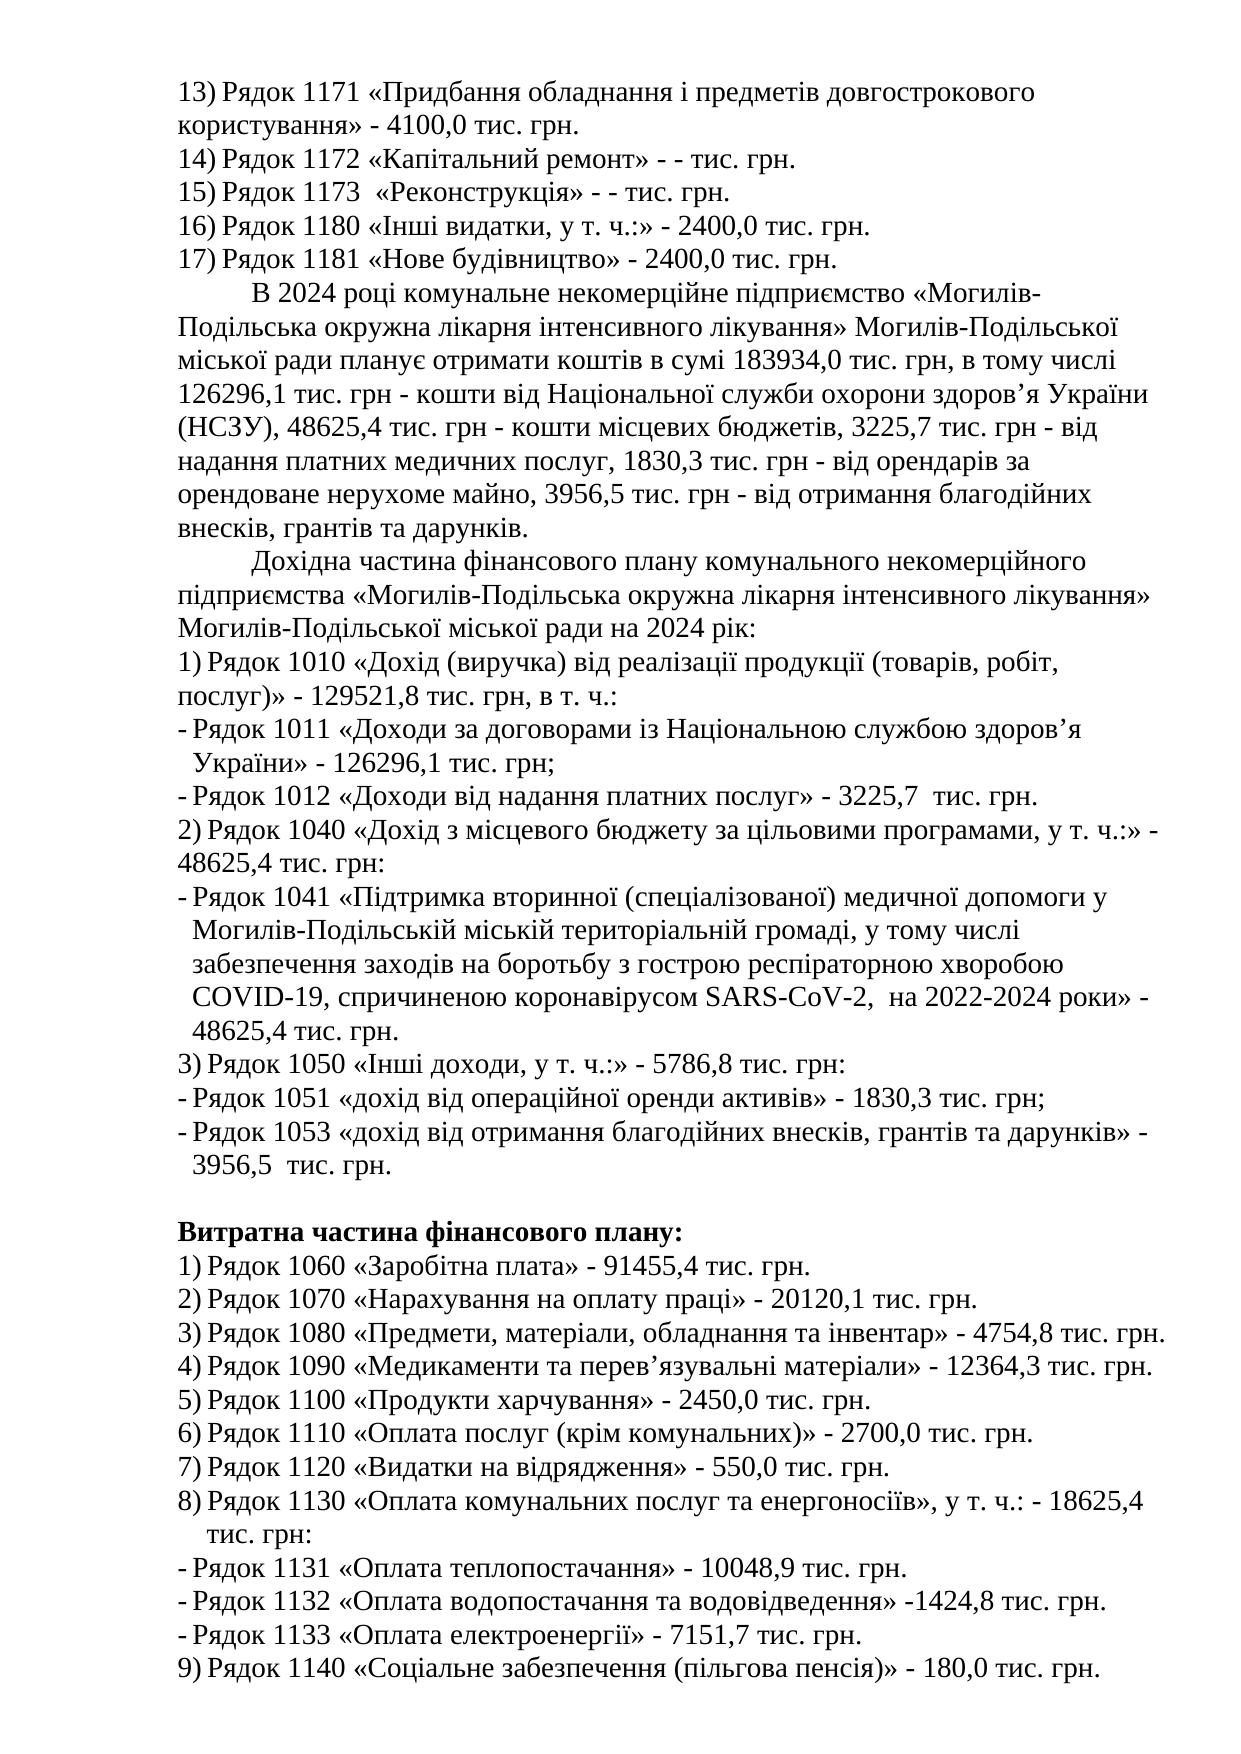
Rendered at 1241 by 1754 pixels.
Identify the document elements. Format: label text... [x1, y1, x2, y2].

list Рядок 1180 «Інші видатки, у т. ч.:» - 2400,0 тис. грн. [177, 208, 1166, 242]
list Рядок 1171 «Придбання обладнання і предметів довгострокового користування» - 4100,0 тис. грн. [177, 74, 1166, 141]
list Рядок 1041 «Підтримка вторинної (спеціалізованої) медичної допомоги у [177, 879, 1166, 912]
list Рядок 1173 «Реконструкція» - - тис. грн. [177, 174, 1166, 208]
list Рядок 1060 «Заробітна плата» - 91455,4 тис. грн. [177, 1248, 1166, 1281]
text Дохідна частина фінансового плану комунального некомерційного підприємства «Могилів-Подільська окружна лікарня інтенсивного лікування» Могилів-Подільської міської ради на 2024 рік: [177, 543, 1166, 644]
list Рядок 1181 «Нове будівництво» - 2400,0 тис. грн. [177, 242, 1166, 275]
list Рядок 1053 «дохід від отримання благодійних внесків, грантів та дарунків» - [177, 1114, 1166, 1147]
text В 2024 році комунальне некомерційне підприємство «Могилів-Подільська окружна лікарня інтенсивного лікування» Могилів-Подільської міської ради планує отримати коштів в сумі 183934,0 тис. грн, в тому числі 126296,1 тис. грн - кошти від Національної служби охорони здоров’я України (НСЗУ), 48625,4 тис. грн - кошти місцевих бюджетів, 3225,7 тис. грн - від надання платних медичних послуг, 1830,3 тис. грн - від орендарів за орендоване нерухоме майно, 3956,5 тис. грн - від отримання благодійних внесків, грантів та дарунків. [177, 275, 1166, 543]
list Рядок 1120 «Видатки на відрядження» - 550,0 тис. грн. [177, 1449, 1166, 1483]
list Рядок 1080 «Предмети, матеріали, обладнання та інвентар» - 4754,8 тис. грн. [177, 1315, 1166, 1348]
text 3956,5 тис. грн. [177, 1147, 1166, 1181]
list Рядок 1172 «Капітальний ремонт» - - тис. грн. [177, 141, 1166, 174]
list Рядок 1050 «Інші доходи, у т. ч.:» - 5786,8 тис. грн: [177, 1047, 1166, 1080]
list Рядок 1011 «Доходи за договорами із Національною службою здоров’я [177, 711, 1166, 745]
text СOVID-19, спричиненою коронавірусом SARS-CoV-2, на 2022-2024 роки» - [177, 979, 1166, 1013]
list Рядок 1010 «Дохід (виручка) від реалізації продукції (товарів, робіт, послуг)» - 129521,8 тис. грн, в т. ч.: [177, 644, 1166, 711]
list Рядок 1051 «дохід від операційної оренди активів» - 1830,3 тис. грн; [177, 1080, 1166, 1114]
list Рядок 1130 «Оплата комунальних послуг та енергоносіїв», у т. ч.: - 18625,4 [177, 1483, 1166, 1516]
list Рядок 1132 «Оплата водопостачання та водовідведення» -1424,8 тис. грн. [177, 1583, 1166, 1617]
text тис. грн: [177, 1516, 1166, 1550]
text забезпечення заходів на боротьбу з гострою респіраторною хворобою [177, 946, 1166, 979]
list Рядок 1131 «Оплата теплопостачання» - 10048,9 тис. грн. [177, 1550, 1166, 1583]
list Рядок 1070 «Нарахування на оплату праці» - 20120,1 тис. грн. [177, 1281, 1166, 1315]
list Рядок 1110 «Оплата послуг (крім комунальних)» - 2700,0 тис. грн. [177, 1416, 1166, 1449]
list Рядок 1133 «Оплата електроенергії» - 7151,7 тис. грн. [177, 1617, 1166, 1650]
list Рядок 1090 «Медикаменти та перев’язувальні матеріали» - 12364,3 тис. грн. [177, 1348, 1166, 1382]
text Могилів-Подільській міській територіальній громаді, у тому числі [177, 912, 1166, 946]
text 48625,4 тис. грн. [177, 1013, 1166, 1047]
list Рядок 1140 «Соціальне забезпечення (пільгова пенсія)» - 180,0 тис. грн. [177, 1650, 1166, 1684]
text України» - 126296,1 тис. грн; [177, 745, 1166, 778]
list Рядок 1100 «Продукти харчування» - 2450,0 тис. грн. [177, 1382, 1166, 1416]
list Рядок 1012 «Доходи від надання платних послуг» - 3225,7 тис. грн. [177, 778, 1166, 812]
text Витратна частина фінансового плану: [177, 1214, 1166, 1248]
list Рядок 1040 «Дохід з місцевого бюджету за цільовими програмами, у т. ч.:» - 48625,4 тис. грн: [177, 812, 1166, 879]
